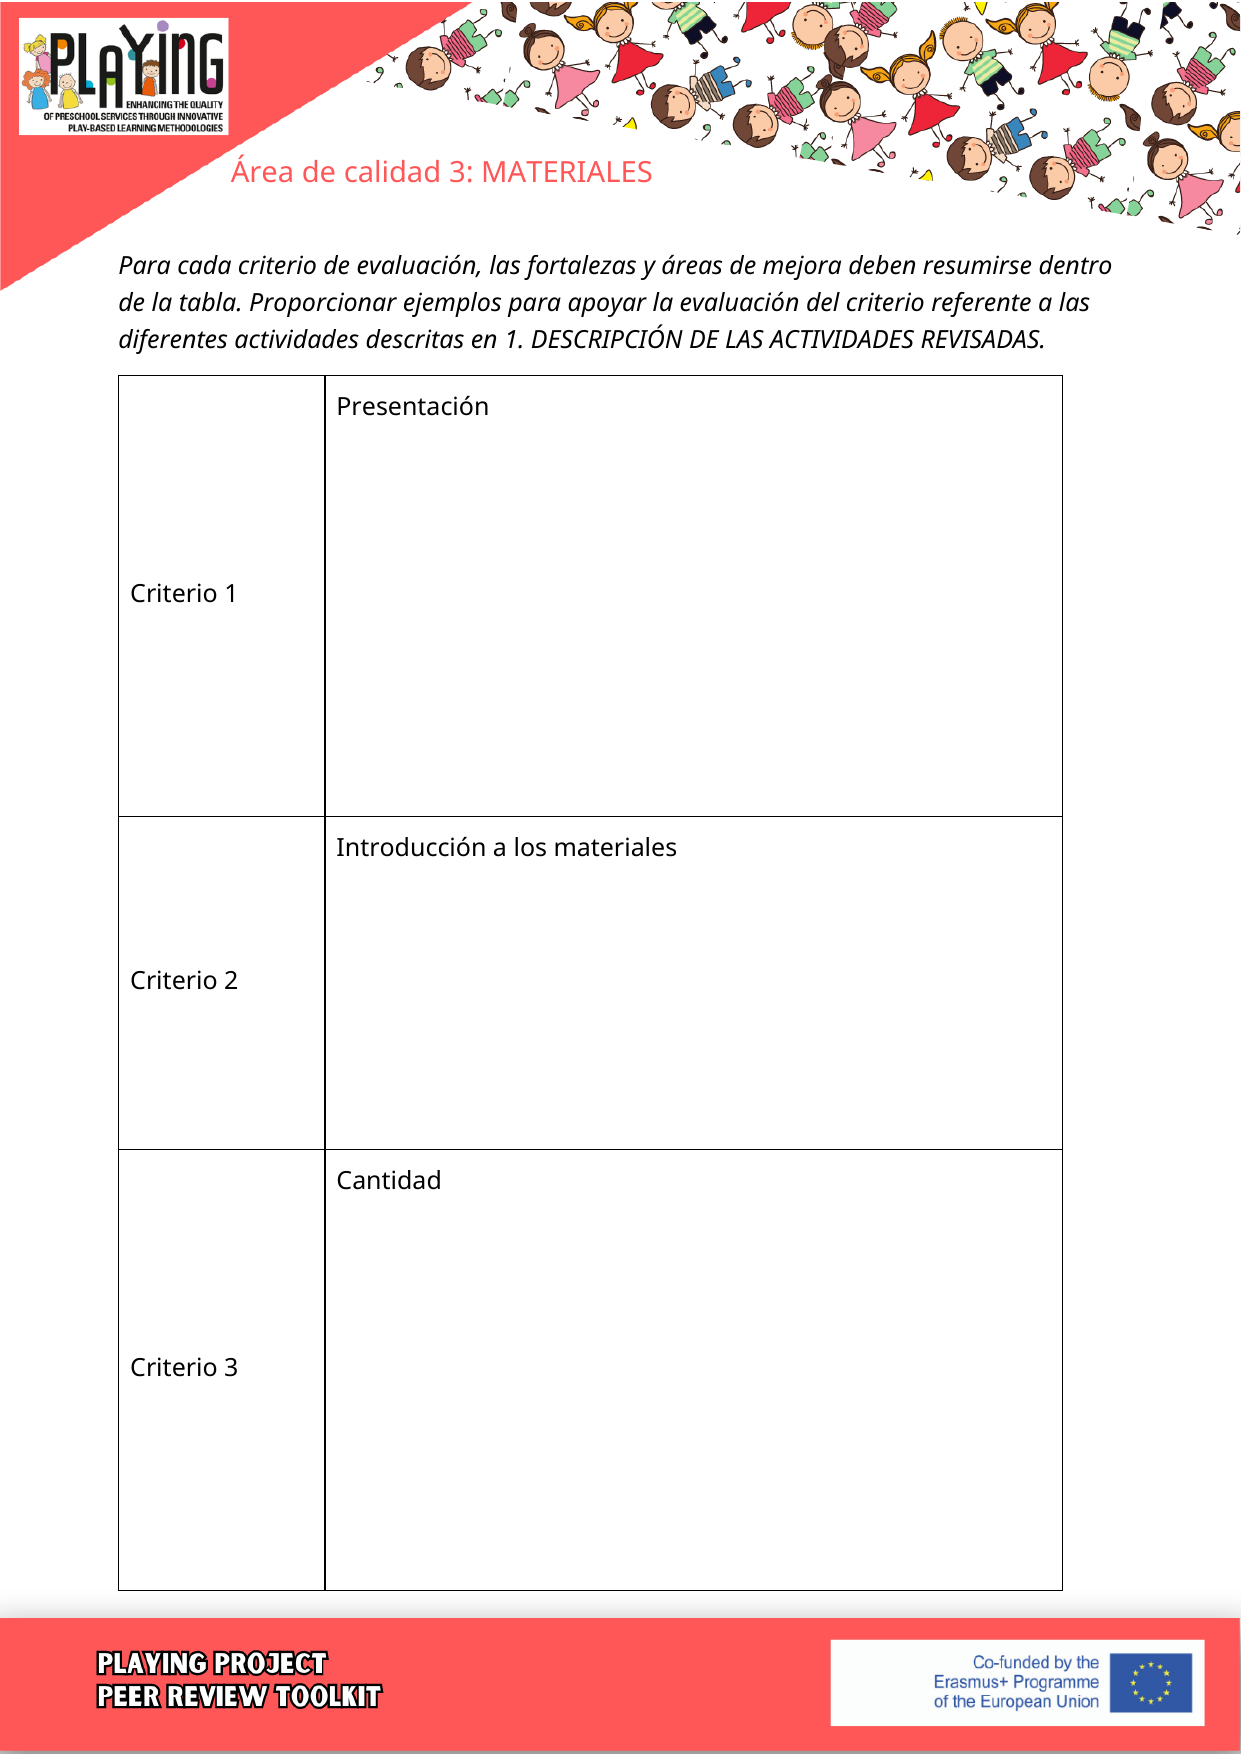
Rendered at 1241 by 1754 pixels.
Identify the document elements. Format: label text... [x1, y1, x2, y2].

picture [0, 1618, 1240, 1751]
picture [0, 2, 1241, 316]
list Área de calidad 3: MATERIALES [231, 152, 1122, 191]
table_header Presentación [326, 376, 1062, 816]
table_cell Criterio 2 [119, 817, 324, 1149]
text Para cada criterio de evaluación, las fortalezas y áreas de mejora deben resumirse dentro de la tabla. Proporcionar ejemplos para apoyar la evaluación del criterio referente a las diferentes actividades descritas en 1. DESCRIPCIÓN DE LAS ACTIVIDADES REVISADAS. [118, 248, 1122, 356]
table_cell Introducción a los materiales [326, 817, 1062, 1149]
table_cell Criterio 3 [119, 1150, 324, 1590]
table_cell Cantidad [326, 1150, 1062, 1590]
table_header Criterio 1 [119, 376, 324, 816]
